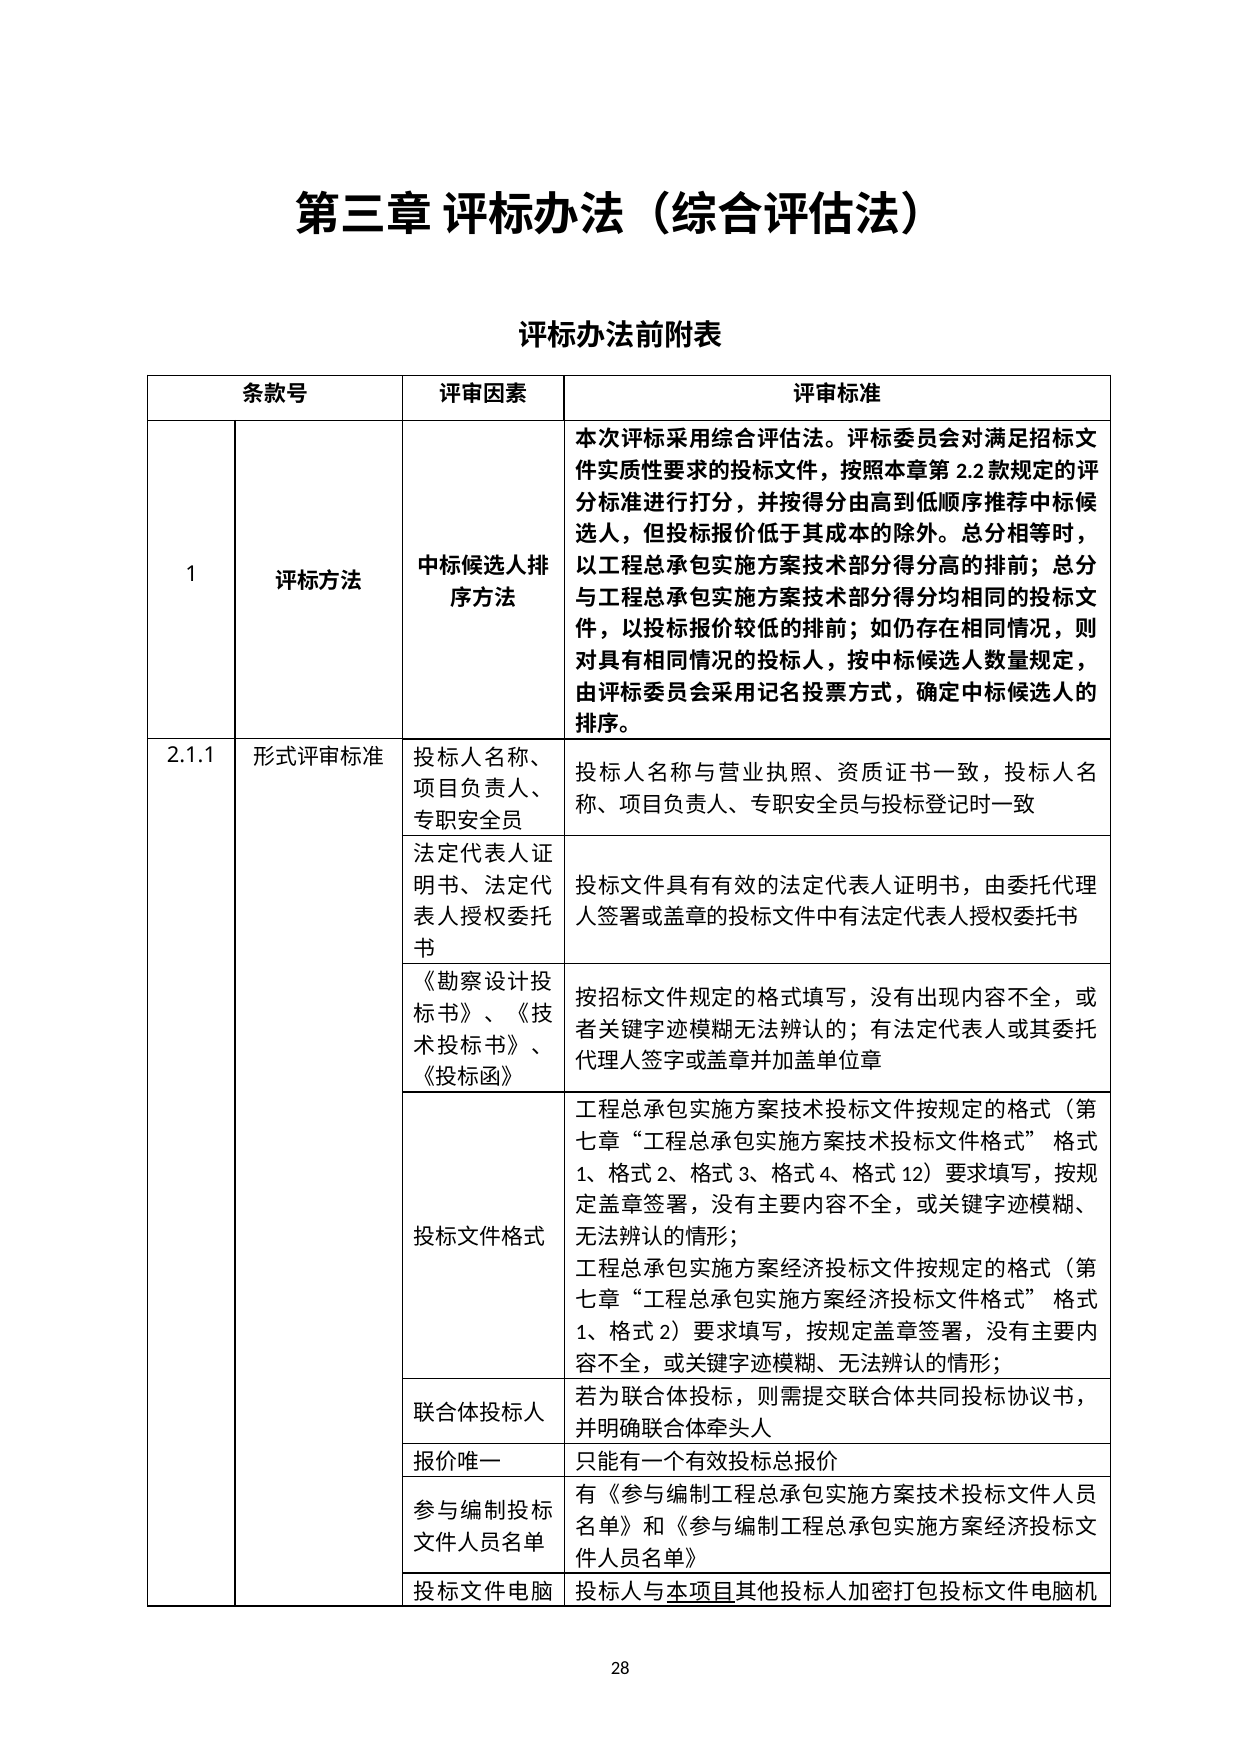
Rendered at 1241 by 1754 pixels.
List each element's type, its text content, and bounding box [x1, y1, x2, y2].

table_cell 投标人名称与营业执照、资质证书一致，投标人名称、项目负责人、专职安全员与投标登记时一致 [565, 740, 1110, 834]
table_header 条款号 [148, 376, 402, 420]
subtitle 第三章 评标办法（综合评估法） [136, 177, 1104, 243]
table_cell 《勘察设计投标书》、《技术投标书》、《投标函》 [403, 964, 564, 1091]
table_cell 2.1.1 [148, 739, 234, 1605]
table_cell 中标候选人排序方法 [403, 421, 564, 738]
table_cell 只能有一个有效投标总报价 [565, 1444, 1110, 1476]
table_cell 法定代表人证明书、法定代表人授权委托书 [403, 836, 564, 963]
text 评标办法前附表 [136, 311, 1104, 353]
table_cell 报价唯一 [403, 1444, 564, 1476]
table_cell 1 [148, 421, 234, 738]
table_cell 投标文件具有有效的法定代表人证明书，由委托代理人签署或盖章的投标文件中有法定代表人授权委托书 [565, 836, 1110, 963]
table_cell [565, 1574, 1110, 1605]
table_cell 投标文件电脑机器特征码 [403, 1574, 564, 1605]
table_cell 若为联合体投标，则需提交联合体共同投标协议书，并明确联合体牵头人 [565, 1379, 1110, 1442]
table_header 评审因素 [403, 376, 563, 420]
table_cell 本次评标采用综合评估法。评标委员会对满足招标文件实质性要求的投标文件，按照本章第2.2款规定的评分标准进行打分，并按得分由高到低顺序推荐中标候选人，但投标报价低于其成本的除外。总分相等时，以工程总承包实施方案技术部分得分高的排前；总分与工程总承包实施方案技术部分得分均相同的投标文件，以投标报价较低的排前；如仍存在相同情况，则对具有相同情况的投标人，按中标候选人数量规定，由评标委员会采用记名投票方式，确定中标候选人的排序。 [565, 421, 1110, 738]
table_cell 评标方法 [236, 421, 402, 738]
table_cell 有《参与编制工程总承包实施方案技术投标文件人员名单》和《参与编制工程总承包实施方案经济投标文件人员名单》 [565, 1477, 1110, 1572]
table_cell 投标人名称、项目负责人、专职安全员 [403, 740, 564, 834]
table_cell 工程总承包实施方案技术投标文件按规定的格式（第七章“工程总承包实施方案技术投标文件格式” 格式1、格式2、格式3、格式4、格式12）要求填写，按规定盖章签署，没有主要内容不全，或关键字迹模糊、无法辨认的情形； 工程总承包实施方案经济投标文件按规定的格式（第七章“工程总承包实施方案经济投标文件格式” 格式1、格式2）要求填写，按规定盖章签署，没有主要内容不全，或关键字迹模糊、无法辨认的情形； [565, 1093, 1110, 1377]
table_header 评审标准 [565, 376, 1110, 420]
table_cell 投标文件格式 [403, 1093, 564, 1377]
table_cell 形式评审标准 [236, 739, 402, 1605]
table_cell 联合体投标人 [403, 1379, 564, 1442]
table_cell 按招标文件规定的格式填写，没有出现内容不全，或者关键字迹模糊无法辨认的；有法定代表人或其委托代理人签字或盖章并加盖单位章 [565, 964, 1110, 1091]
table_cell 参与编制投标文件人员名单 [403, 1477, 564, 1572]
